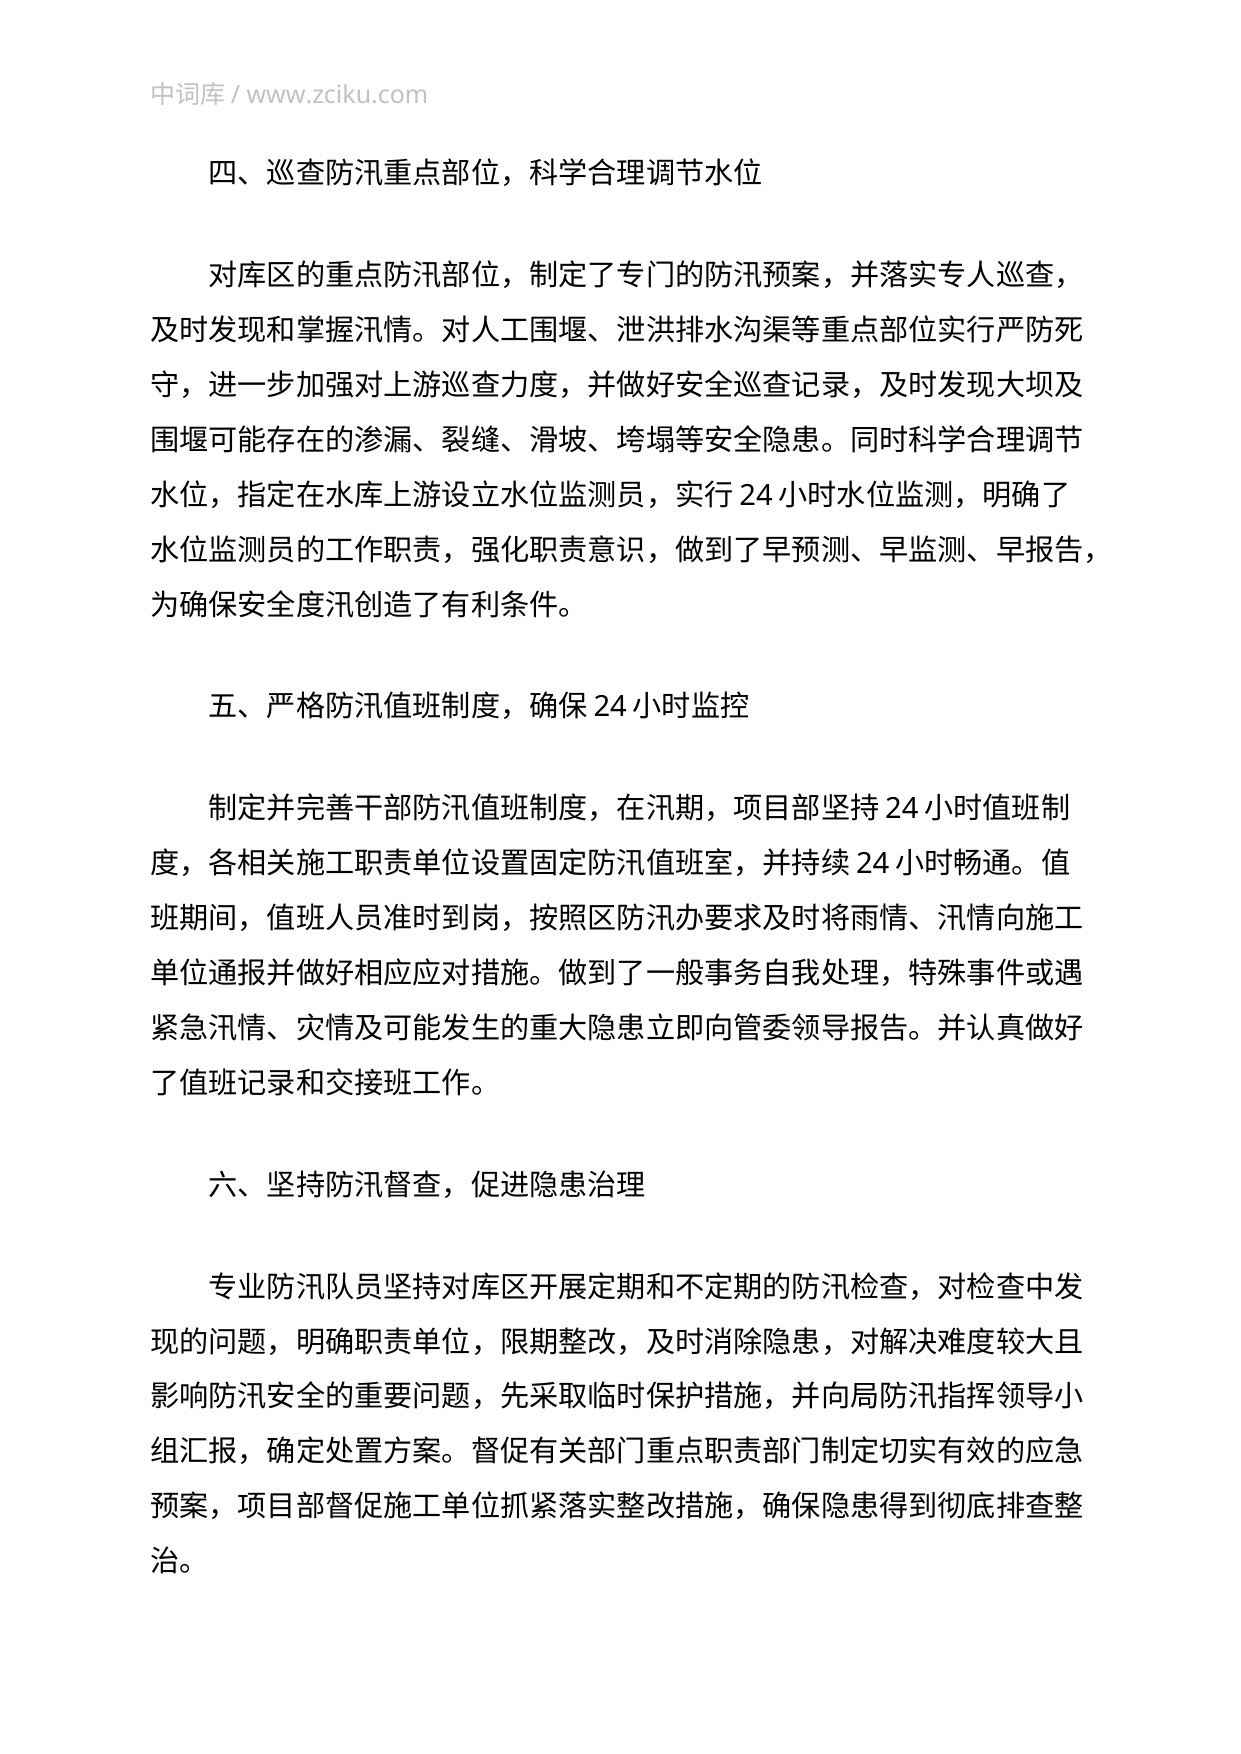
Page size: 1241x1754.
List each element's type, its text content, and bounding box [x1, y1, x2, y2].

text 六、坚持防汛督查，促进隐患治理 [150, 1161, 1090, 1204]
text 制定并完善干部防汛值班制度，在汛期，项目部坚持24小时值班制度，各相关施工职责单位设置固定防汛值班室，并持续24小时畅通。值班期间，值班人员准时到岗，按照区防汛办要求及时将雨情、汛情向施工单位通报并做好相应应对措施。做到了一般事务自我处理，特殊事件或遇紧急汛情、灾情及可能发生的重大隐患立即向管委领导报告。并认真做好了值班记录和交接班工作。 [150, 785, 1090, 1102]
text 四、巡查防汛重点部位，科学合理调节水位 [150, 150, 1090, 192]
text 对库区的重点防汛部位，制定了专门的防汛预案，并落实专人巡查，及时发现和掌握汛情。对人工围堰、泄洪排水沟渠等重点部位实行严防死守，进一步加强对上游巡查力度，并做好安全巡查记录，及时发现大坝及围堰可能存在的渗漏、裂缝、滑坡、垮塌等安全隐患。同时科学合理调节水位，指定在水库上游设立水位监测员，实行24小时水位监测，明确了水位监测员的工作职责，强化职责意识，做到了早预测、早监测、早报告，为确保安全度汛创造了有利条件。 [150, 252, 1090, 623]
text 五、严格防汛值班制度，确保24小时监控 [150, 683, 1090, 725]
text 专业防汛队员坚持对库区开展定期和不定期的防汛检查，对检查中发现的问题，明确职责单位，限期整改，及时消除隐患，对解决难度较大且影响防汛安全的重要问题，先采取临时保护措施，并向局防汛指挥领导小组汇报，确定处置方案。督促有关部门重点职责部门制定切实有效的应急预案，项目部督促施工单位抓紧落实整改措施，确保隐患得到彻底排查整治。 [150, 1263, 1090, 1580]
